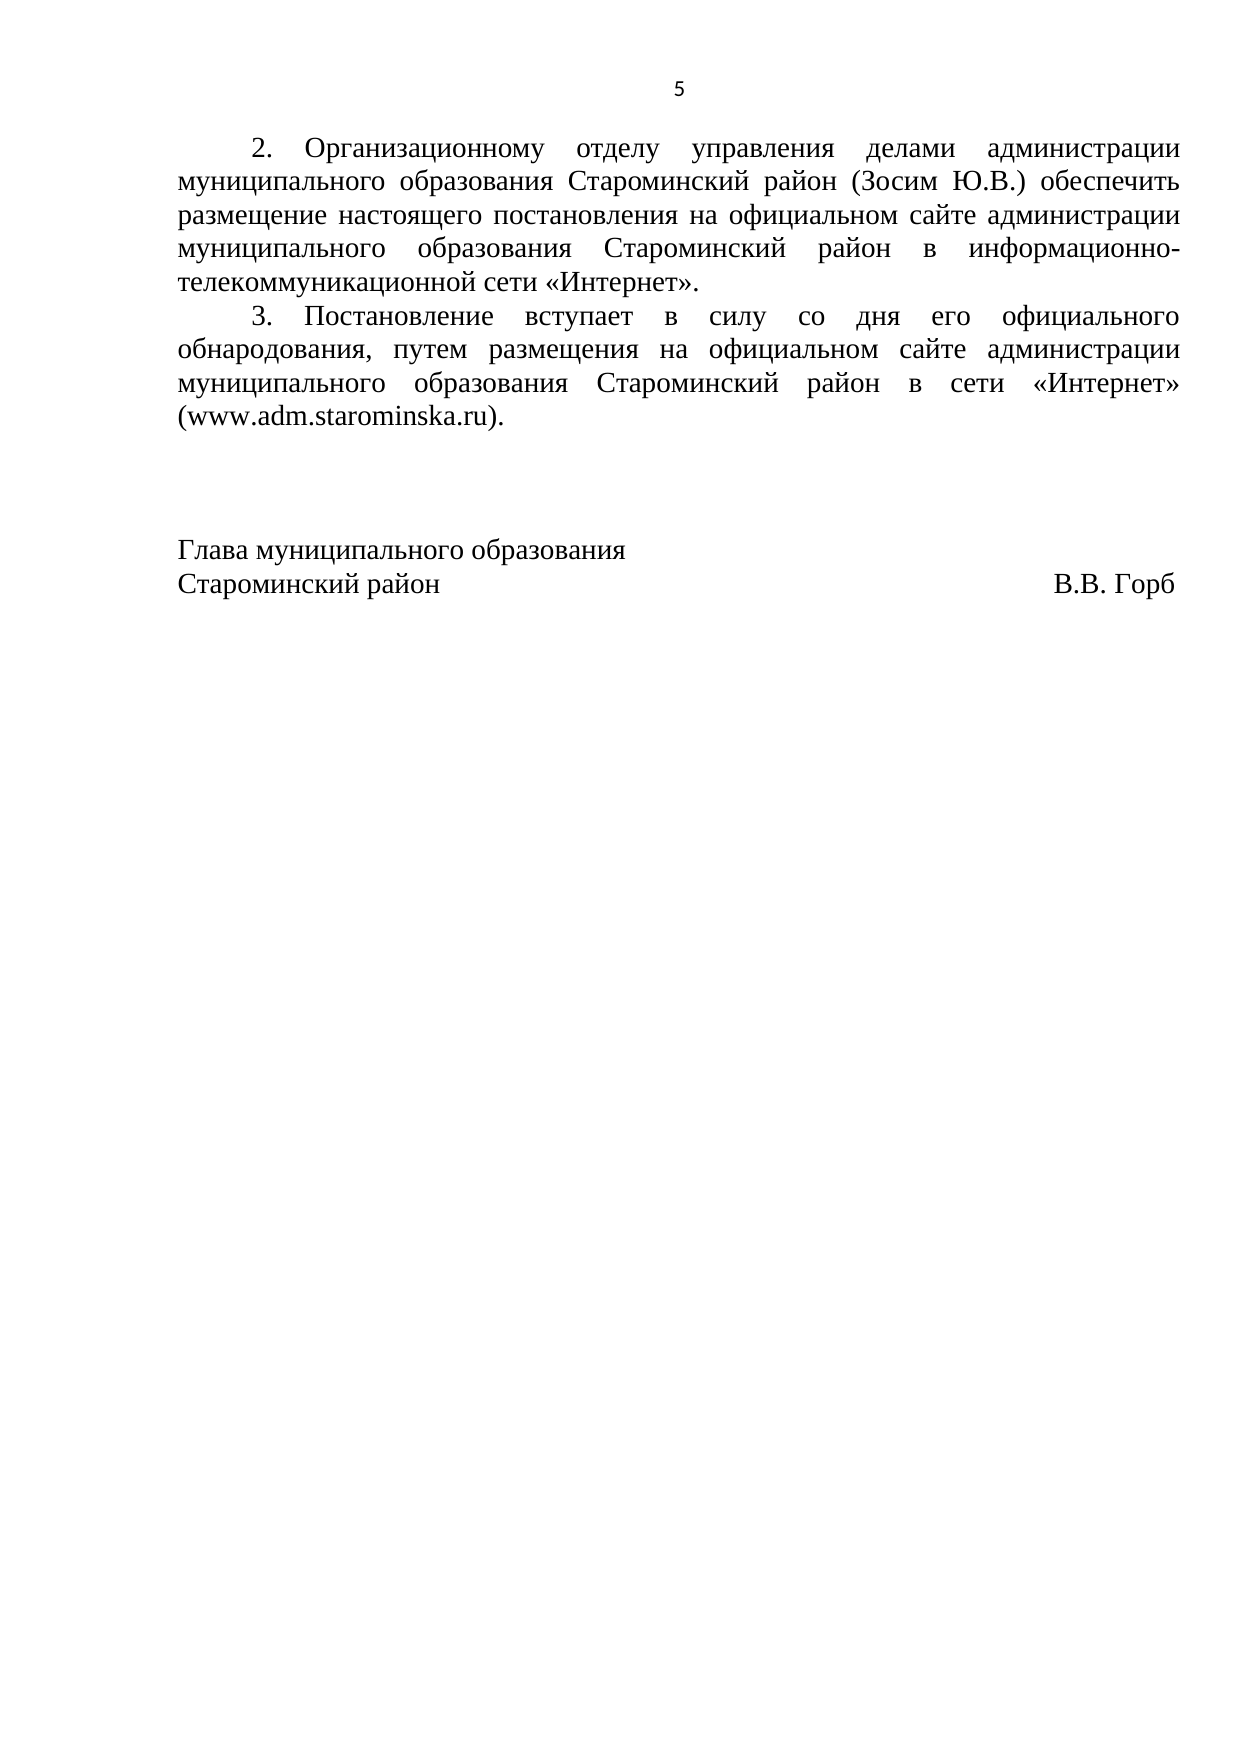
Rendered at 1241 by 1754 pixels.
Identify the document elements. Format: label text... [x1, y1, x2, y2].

text Глава муниципального образования [177, 532, 1172, 566]
text 2. Организационному отделу управления делами администрации муниципального образования Староминский район (Зосим Ю.В.) обеспечить размещение настоящего постановления на официальном сайте администрации муниципального образования Староминский район в информационно-телекоммуникационной сети «Интернет». [177, 130, 1181, 298]
text Староминский район В.В. Горб [177, 566, 1181, 599]
text 3. Постановление вступает в силу со дня его официального обнародования, путем размещения на официальном сайте администрации муниципального образования Староминский район в сети «Интернет» (www.adm.starominska.ru). [177, 298, 1181, 432]
